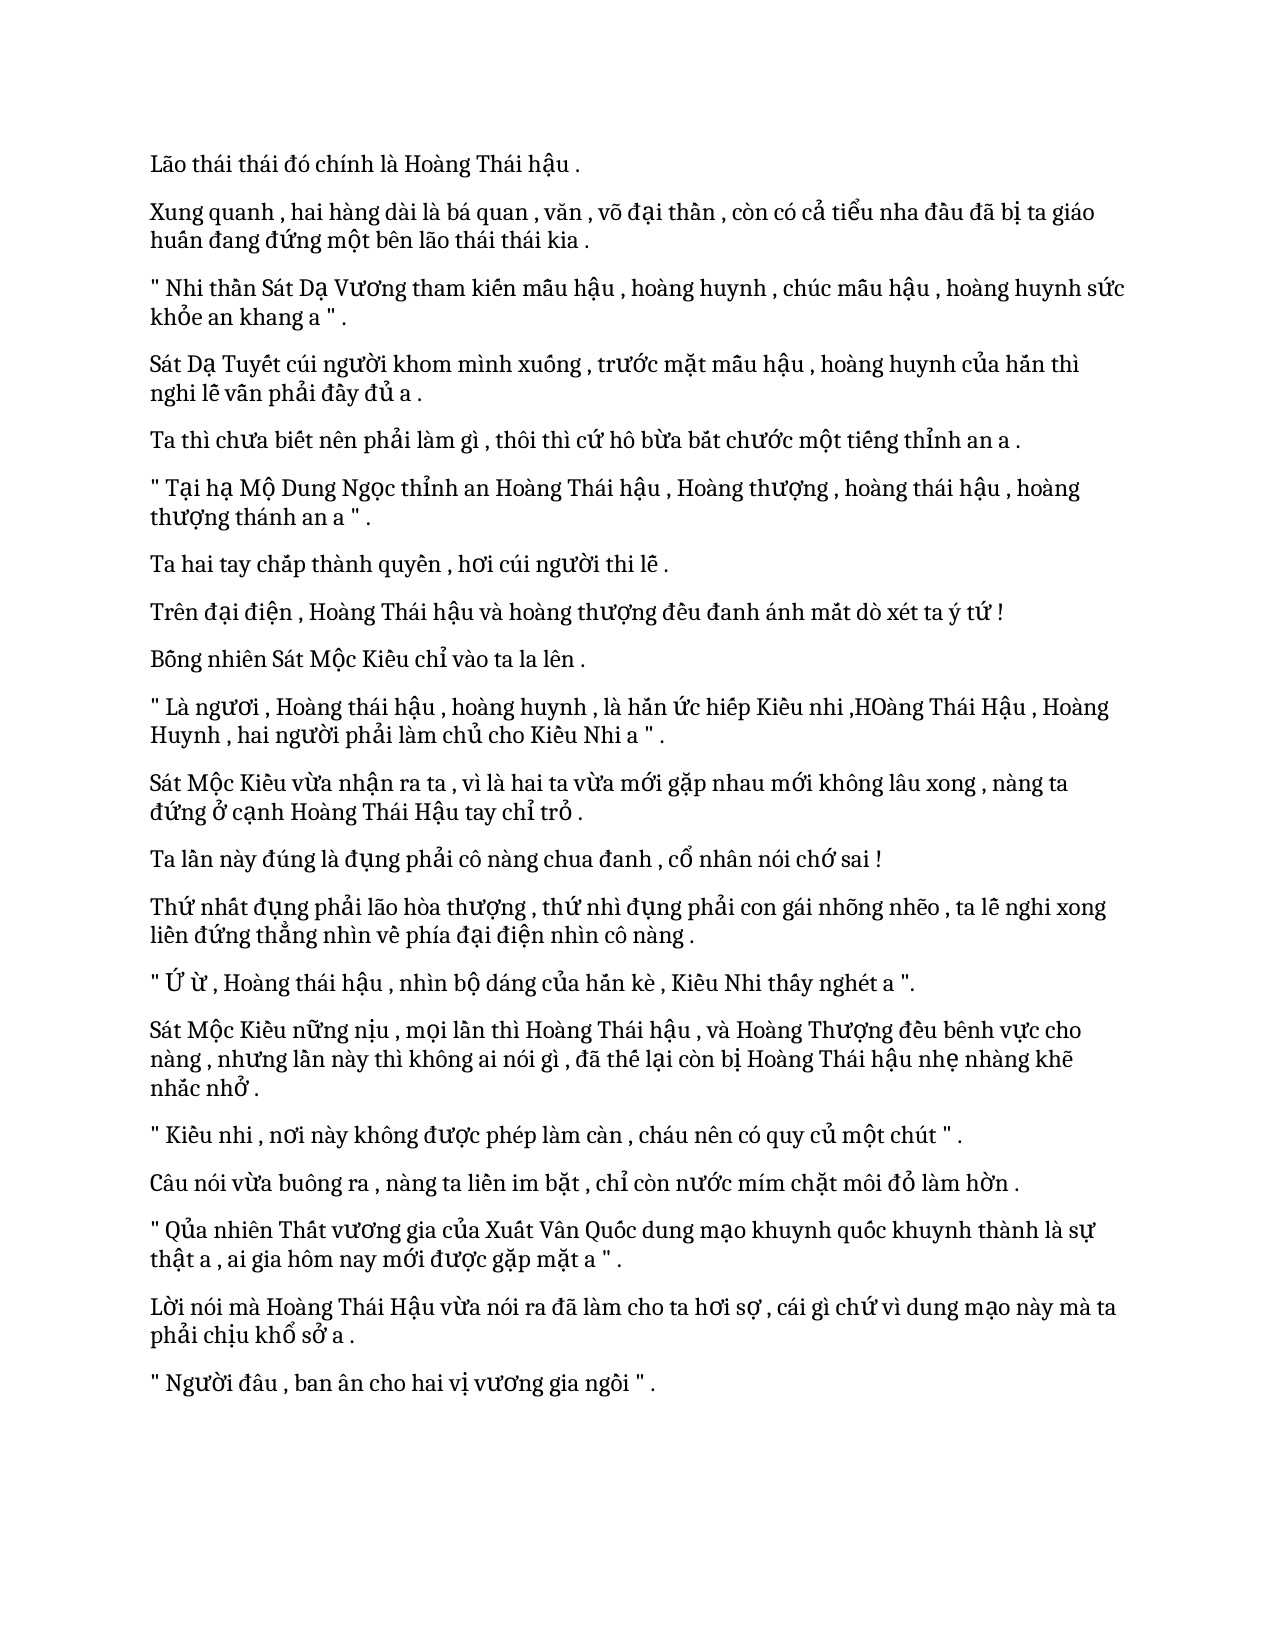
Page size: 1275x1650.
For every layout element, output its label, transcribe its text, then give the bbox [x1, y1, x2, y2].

text " Ứ ừ , Hoàng thái hậu , nhìn bộ dáng của hắn kè , Kiều Nhi thấy nghét a ". [150, 969, 1125, 997]
text Trên đại điện , Hoàng Thái hậu và hoàng thượng đều đanh ánh mắt dò xét ta ý tứ ! [150, 597, 1125, 626]
text " Nhi thần Sát Dạ Vương tham kiến mẫu hậu , hoàng huynh , chúc mẫu hậu , hoàng huynh sức khỏe an khang a " . [150, 274, 1125, 331]
text " Kiều nhi , nơi này không được phép làm càn , cháu nên có quy củ một chút " . [150, 1121, 1125, 1150]
text Sát Dạ Tuyết cúi người khom mình xuống , trước mặt mẫu hậu , hoàng huynh của hắn thì nghi lễ vẫn phải đầy đủ a . [150, 350, 1125, 407]
text " Tại hạ Mộ Dung Ngọc thỉnh an Hoàng Thái hậu , Hoàng thượng , hoàng thái hậu , hoàng thượng thánh an a " . [150, 474, 1125, 531]
text Ta hai tay chắp thành quyền , hơi cúi người thi lễ . [150, 550, 1125, 579]
text Câu nói vừa buông ra , nàng ta liền im bặt , chỉ còn nước mím chặt môi đỏ làm hờn . [150, 1169, 1125, 1197]
text " Qủa nhiên Thất vương gia của Xuất Vân Quốc dung mạo khuynh quốc khuynh thành là sự thật a , ai gia hôm nay mới được gặp mặt a " . [150, 1216, 1125, 1274]
text Ta lần này đúng là đụng phải cô nàng chua đanh , cổ nhân nói chớ sai ! [150, 845, 1125, 874]
text Sát Mộc Kiều nững nịu , mọi lần thì Hoàng Thái hậu , và Hoàng Thượng đều bênh vực cho nàng , nhưng lần này thì không ai nói gì , đã thế lại còn bị Hoàng Thái hậu nhẹ nhàng khẽ nhắc nhở . [150, 1016, 1125, 1102]
text Bỗng nhiên Sát Mộc Kiều chỉ vào ta la lên . [150, 645, 1125, 674]
text Ta thì chưa biết nên phải làm gì , thôi thì cứ hô bừa bắt chước một tiếng thỉnh an a . [150, 426, 1125, 455]
text " Người đâu , ban ân cho hai vị vương gia ngồi " . [150, 1369, 1125, 1397]
text Lão thái thái đó chính là Hoàng Thái hậu . [150, 150, 1125, 179]
text Lời nói mà Hoàng Thái Hậu vừa nói ra đã làm cho ta hơi sợ , cái gì chứ vì dung mạo này mà ta phải chịu khổ sở a . [150, 1292, 1125, 1350]
text Sát Mộc Kiều vừa nhận ra ta , vì là hai ta vừa mới gặp nhau mới không lâu xong , nàng ta đứng ở cạnh Hoàng Thái Hậu tay chỉ trỏ . [150, 769, 1125, 826]
text " Là ngươi , Hoàng thái hậu , hoàng huynh , là hắn ức hiếp Kiều nhi ,HOàng Thái Hậu , Hoàng Huynh , hai người phải làm chủ cho Kiều Nhi a " . [150, 692, 1125, 750]
text Thứ nhất đụng phải lão hòa thượng , thứ nhì đụng phải con gái nhõng nhẽo , ta lễ nghi xong liền đứng thẳng nhìn về phía đại điện nhìn cô nàng . [150, 892, 1125, 950]
text Xung quanh , hai hàng dài là bá quan , văn , võ đại thần , còn có cả tiểu nha đầu đã bị ta giáo huấn đang đứng một bên lão thái thái kia . [150, 197, 1125, 255]
